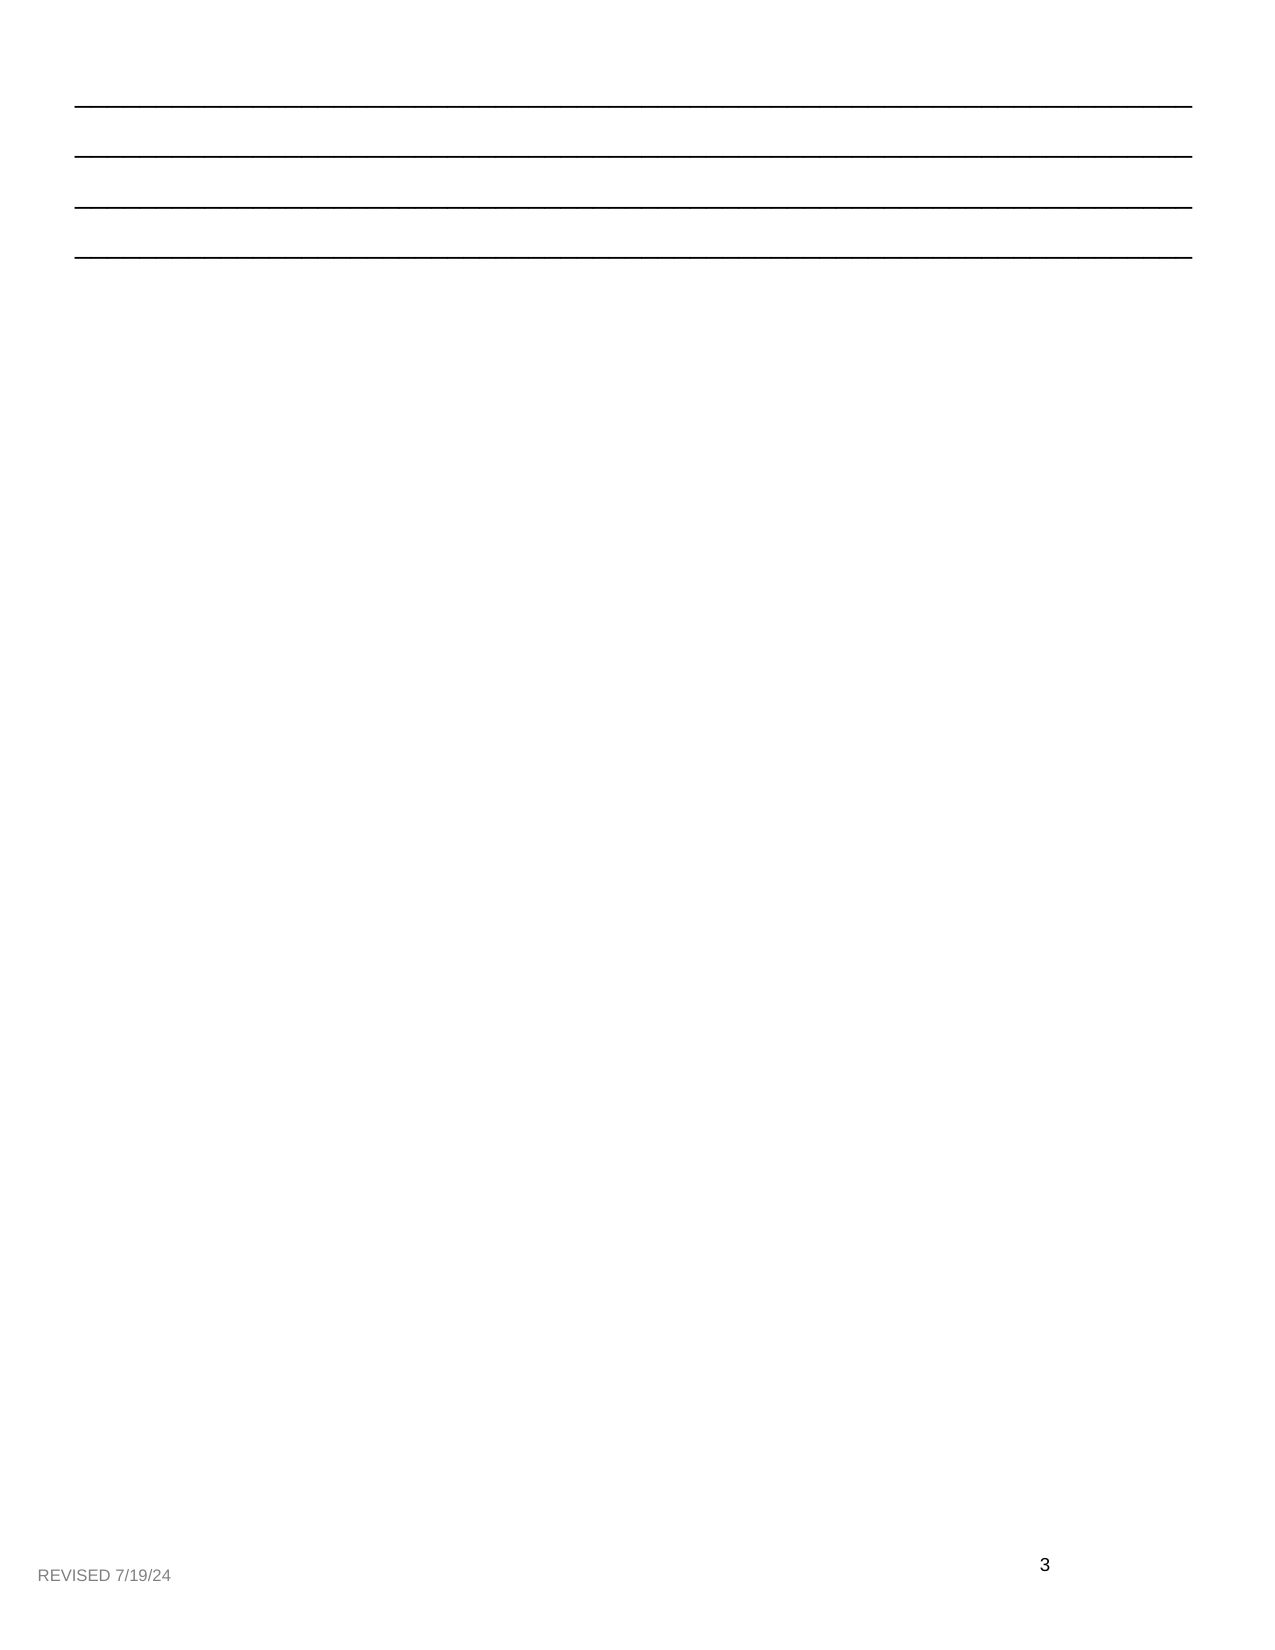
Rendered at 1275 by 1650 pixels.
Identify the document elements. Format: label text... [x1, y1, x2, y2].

text __________________________________________________________________________________________________________________________________________ [75, 176, 1200, 259]
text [75, 75, 1200, 159]
